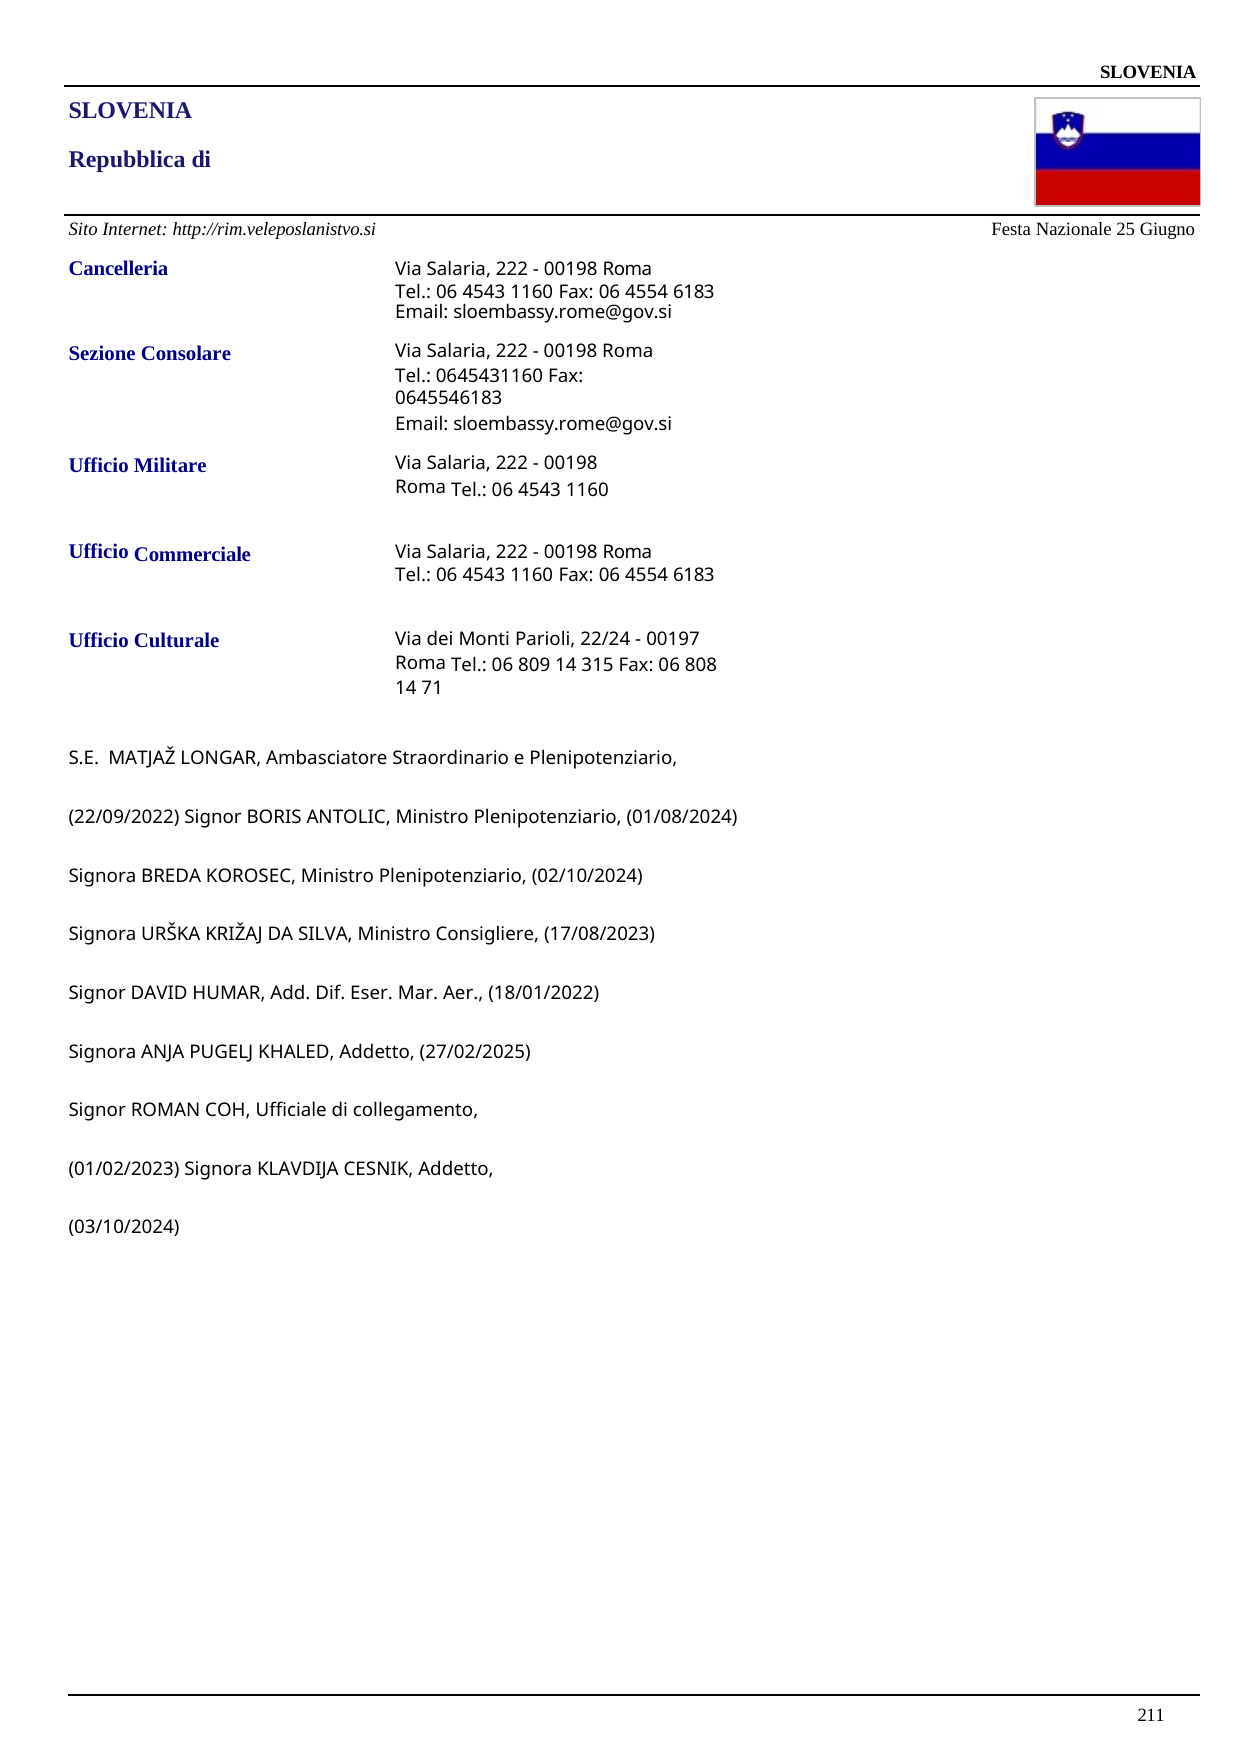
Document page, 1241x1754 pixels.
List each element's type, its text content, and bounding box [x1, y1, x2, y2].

text Ufficio Culturale Via dei Monti Parioli, 22/24 - 00197 Roma Tel.: 06 809 14 315 Fax: 06 808 14 71 [68, 628, 742, 699]
text Signora ANJA PUGELJ KHALED, Addetto, (27/02/2025) Signor ROMAN COH, Ufficiale di collegamento, (01/02/2023) Signora KLAVDIJA CESNIK, Addetto, (03/10/2024) [68, 1038, 577, 1239]
text Email: sloembassy.rome@gov.si [395, 410, 1211, 435]
text S.E. MATJAŽ LONGAR, Ambasciatore Straordinario e Plenipotenziario, (22/09/2022) Signor BORIS ANTOLIC, Ministro Plenipotenziario, (01/08/2024) [68, 745, 788, 829]
text Cancelleria Via Salaria, 222 - 00198 Roma [68, 259, 1211, 282]
subtitle Repubblica di [68, 145, 1034, 173]
text Tel.: 06 4543 1160 Fax: 06 4554 6183 [395, 282, 1211, 302]
text Signora BREDA KOROSEC, Ministro Plenipotenziario, (02/10/2024) Signora URŠKA KRIŽAJ DA SILVA, Ministro Consigliere, (17/08/2023) Signor DAVID HUMAR, Add. Dif. Eser. Mar. Aer., (18/01/2022) [68, 862, 690, 1005]
text Ufficio Militare Via Salaria, 222 - 00198 Roma Tel.: 06 4543 1160 [68, 453, 652, 502]
text SLOVENIA [59, 61, 1196, 82]
text Ufficio Commerciale Via Salaria, 222 - 00198 Roma [68, 543, 1211, 566]
subtitle SLOVENIA [68, 96, 1211, 123]
text Email: sloembassy.rome@gov.si [395, 302, 1211, 323]
picture [1036, 99, 1200, 205]
text Sito Internet: http://rim.veleposlanistvo.si Festa Nazionale 25 Giugno [68, 214, 1211, 240]
text Sezione Consolare Via Salaria, 222 - 00198 Roma Tel.: 0645431160 Fax: 0645546183 [68, 341, 692, 410]
text Tel.: 06 4543 1160 Fax: 06 4554 6183 [395, 566, 1211, 586]
